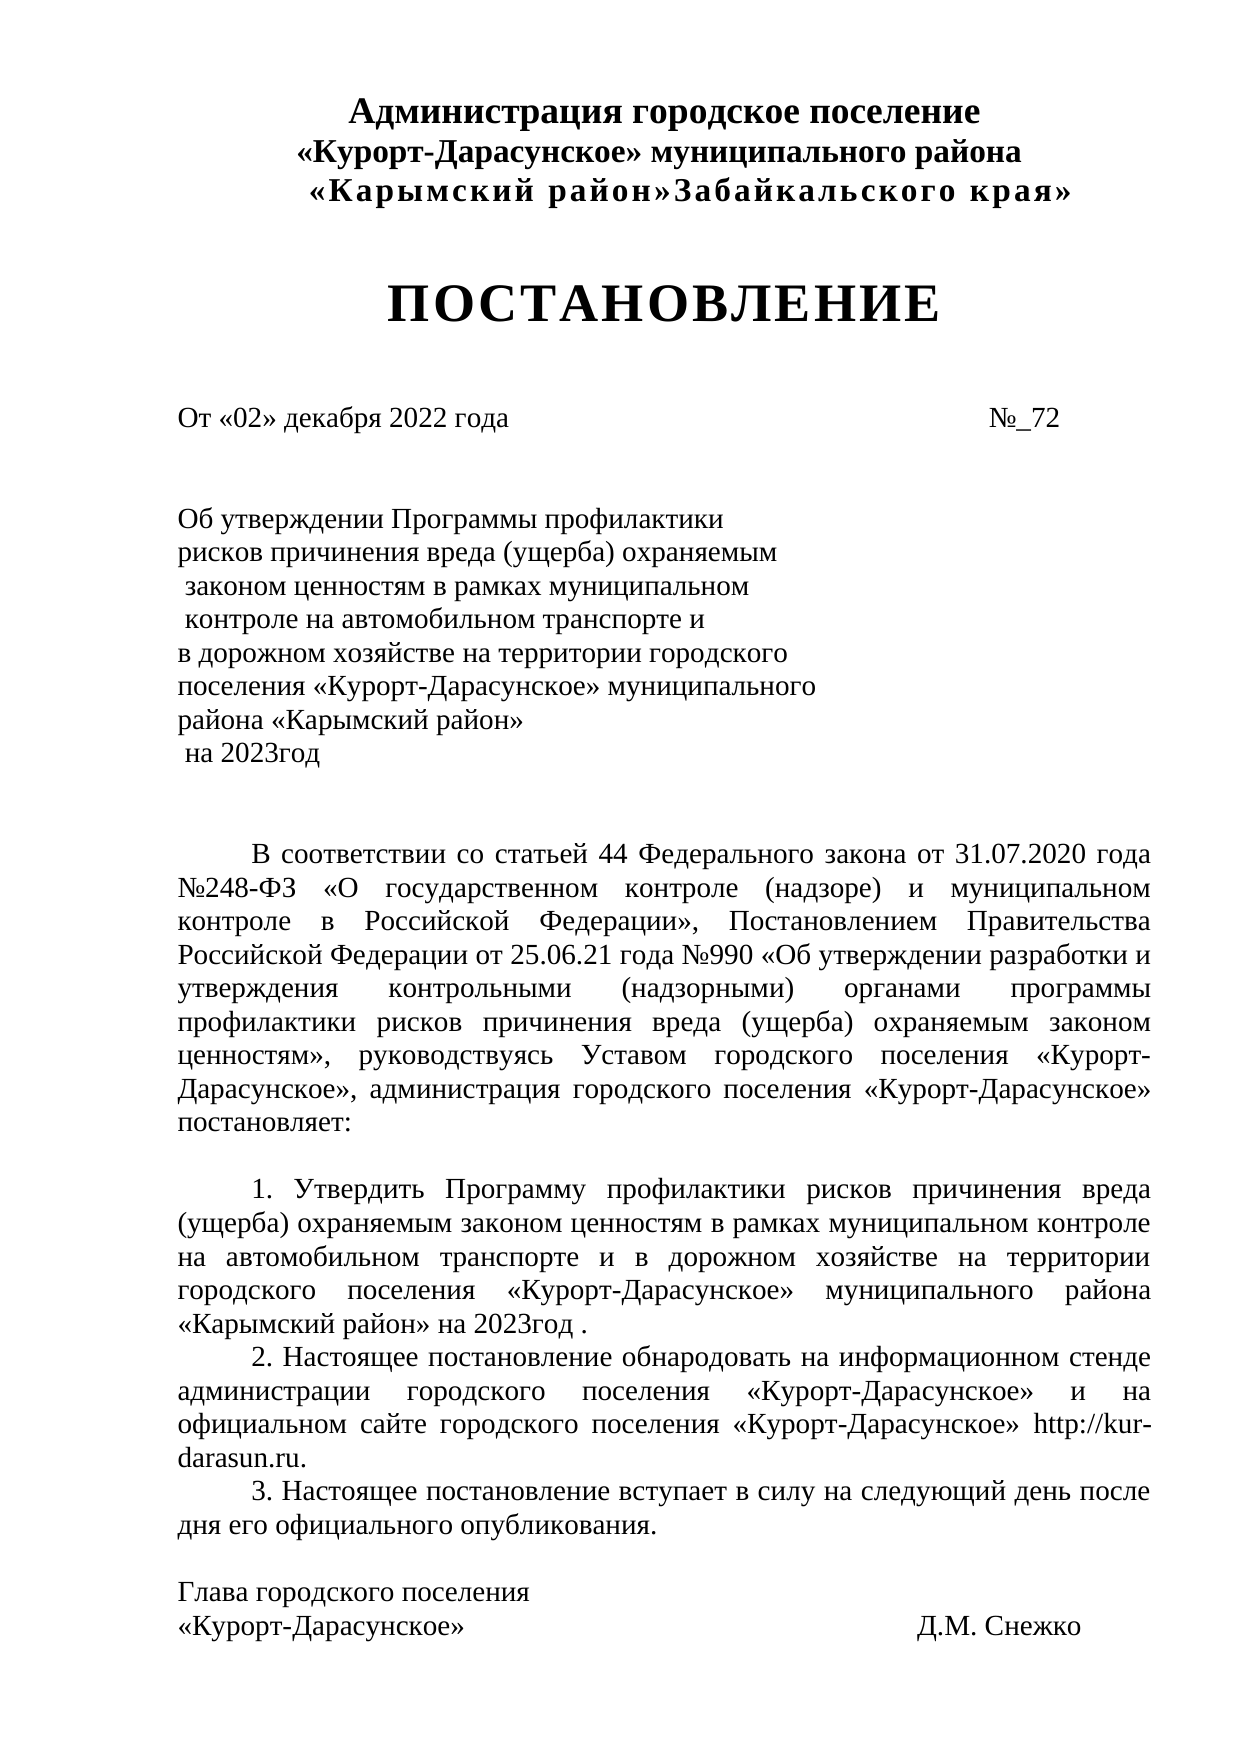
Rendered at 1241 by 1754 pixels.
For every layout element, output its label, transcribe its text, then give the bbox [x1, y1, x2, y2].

text «Курорт-Дарасунское» муниципального района [177, 132, 1152, 170]
list 3. Настоящее постановление вступает в силу на следующий день после дня его официального опубликования. [177, 1473, 1152, 1541]
text «Карымский район»Забайкальского края» [177, 170, 1152, 208]
title контроле на автомобильном транспорте и [177, 601, 1152, 635]
text От «02» декабря 2022 года №_72 [177, 400, 1152, 434]
text на 2023год [177, 736, 1152, 769]
title поселения «Курорт-Дарасунское» муниципального [177, 668, 1152, 702]
title Об утверждении Программы профилактики [177, 501, 1152, 534]
text «Курорт-Дарасунское» Д.М. Снежко [177, 1608, 1152, 1641]
text 2. Настоящее постановление обнародовать на информационном стенде администрации городского поселения «Курорт-Дарасунское» и на официальном сайте городского поселения «Курорт-Дарасунское» http://kur-darasun.ru. [177, 1339, 1152, 1473]
title 1. Утвердить Программу профилактики рисков причинения вреда (ущерба) охраняемым законом ценностям в рамках муниципальном контроле на автомобильном транспорте и в дорожном хозяйстве на территории городского поселения «Курорт-Дарасунское» муниципального района «Карымский район» на 2023год . [177, 1172, 1152, 1339]
title рисков причинения вреда (ущерба) охраняемым [177, 534, 1152, 568]
title в дорожном хозяйстве на территории городского [177, 635, 1152, 668]
title законом ценностям в рамках муниципальном [177, 568, 1152, 601]
text Администрация городское поселение [177, 89, 1152, 132]
text ПОСТАНОВЛЕНИЕ [177, 271, 1152, 333]
text Глава городского поселения [177, 1574, 1152, 1608]
title района «Карымский район» [177, 702, 1152, 736]
text В соответствии со статьей 44 Федерального закона от 31.07.2020 года №248-ФЗ «О государственном контроле (надзоре) и муниципальном контроле в Российской Федерации», Постановлением Правительства Российской Федерации от 25.06.21 года №990 «Об утверждении разработки и утверждения контрольными (надзорными) органами программы профилактики рисков причинения вреда (ущерба) охраняемым законом ценностям», руководствуясь Уставом городского поселения «Курорт-Дарасунское», администрация городского поселения «Курорт-Дарасунское» постановляет: [177, 836, 1152, 1138]
